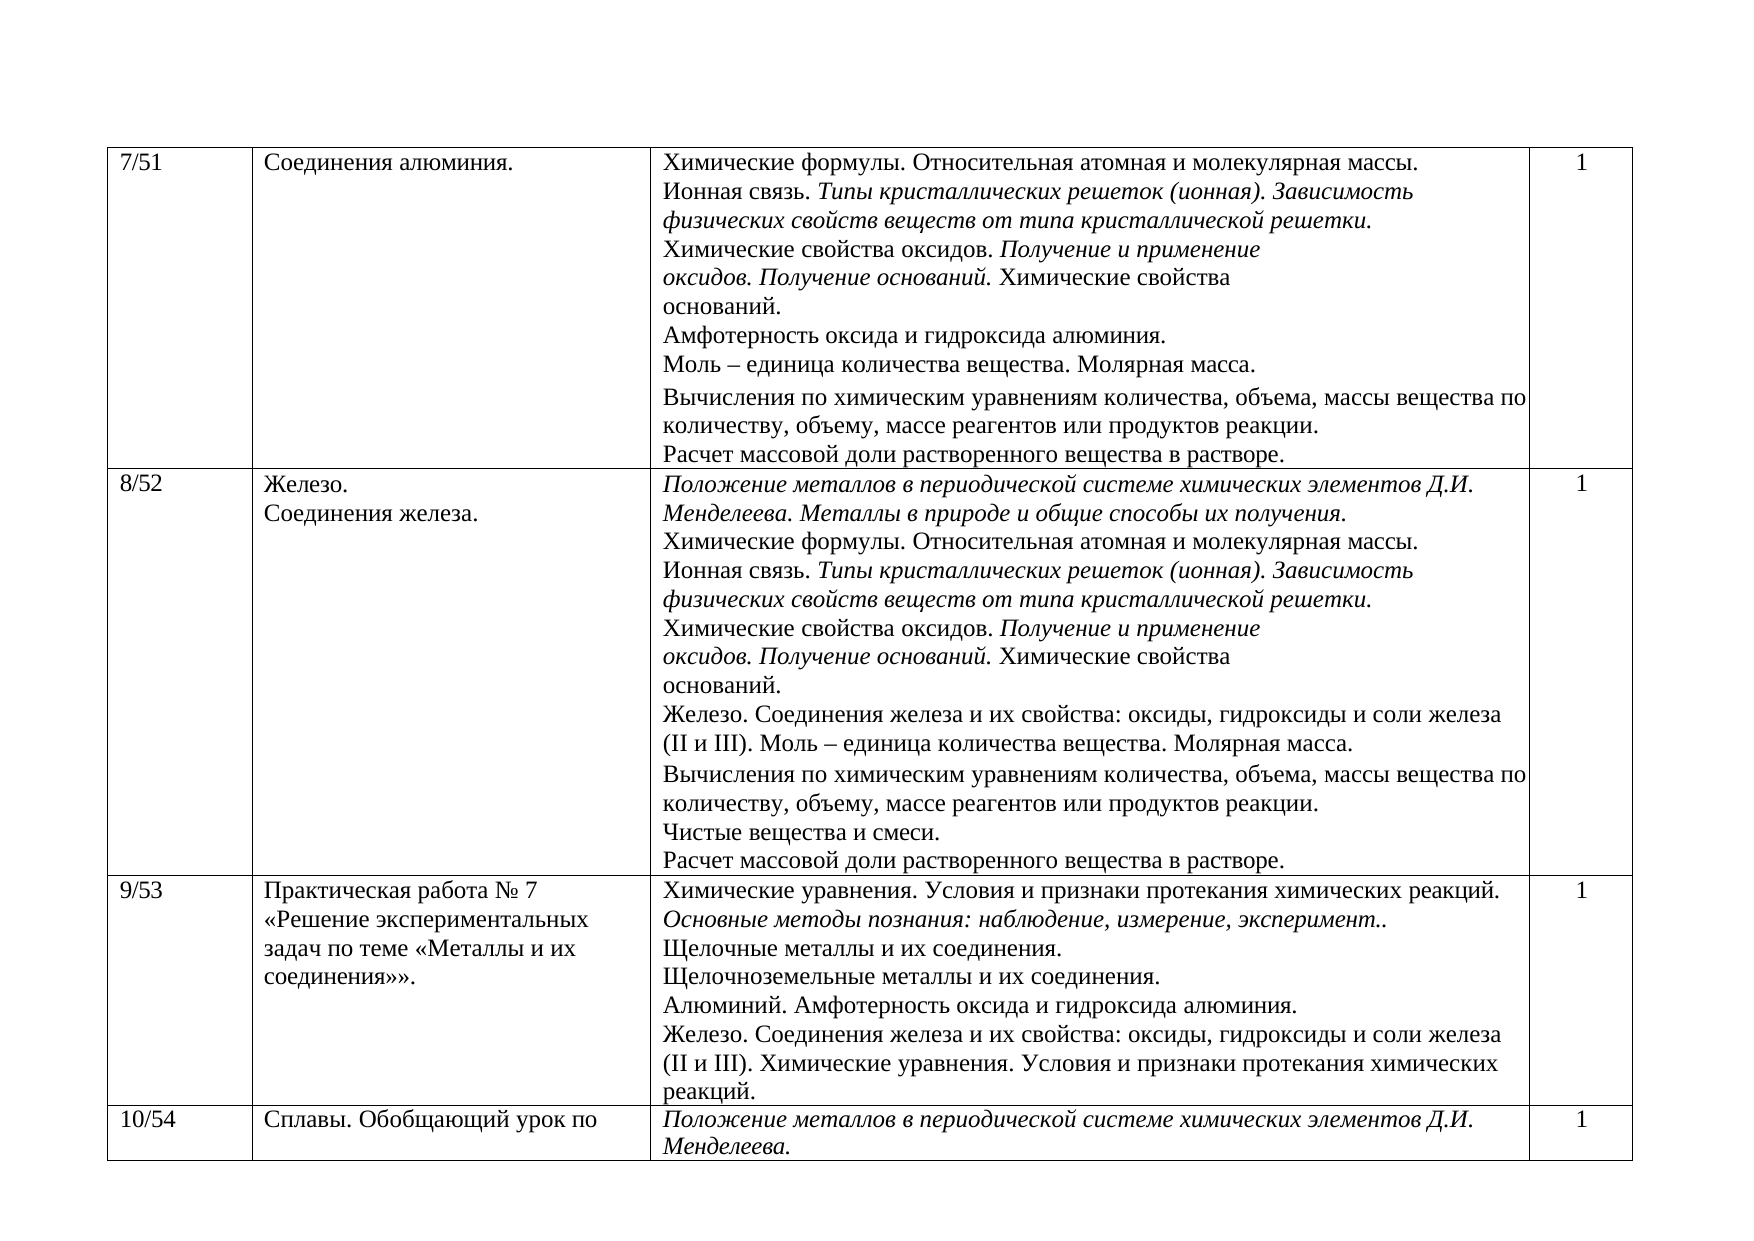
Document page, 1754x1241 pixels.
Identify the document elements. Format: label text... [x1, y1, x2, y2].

table_cell Железо. Соединения железа. [253, 469, 650, 875]
table_header Соединения алюминия. [253, 148, 650, 468]
table_cell Положение металлов в периодической системе химических элементов Д.И. Менделеева. [651, 1106, 1529, 1159]
table_cell 1 [1530, 876, 1632, 1105]
table_cell Положение металлов в периодической системе химических элементов Д.И. Менделеева. Металлы в природе и общие способы их получения. Химические формулы. Относительная атомная и молекулярная массы. Ионная связь. Типы кристаллических решеток (ионная). Зависимость физических свойств веществ от типа кристаллической решетки. Химические свойства оксидов. Получение и применение оксидов. Получение оснований. Химические свойства оснований. Железо. Соединения железа и их свойства: оксиды, гидроксиды и соли железа (II и III). Моль – единица количества вещества. Молярная масса. Вычисления по химическим уравнениям количества, объема, массы вещества по количеству, объему, массе реагентов или продуктов реакции. Чистые вещества и смеси. Расчет массовой доли растворенного вещества в растворе. [651, 469, 1529, 875]
table_header Химические формулы. Относительная атомная и молекулярная массы. Ионная связь. Типы кристаллических решеток (ионная). Зависимость физических свойств веществ от типа кристаллической решетки. Химические свойства оксидов. Получение и применение оксидов. Получение оснований. Химические свойства оснований. Амфотерность оксида и гидроксида алюминия. Моль – единица количества вещества. Молярная масса. Вычисления по химическим уравнениям количества, объема, массы вещества по количеству, объему, массе реагентов или продуктов реакции. Расчет массовой доли растворенного вещества в растворе. [651, 148, 1529, 468]
table_header 7/51 [108, 148, 252, 468]
table_cell 10/54 [108, 1106, 252, 1159]
table_cell Химические уравнения. Условия и признаки протекания химических реакций. Основные методы познания: наблюдение, измерение, эксперимент.. Щелочные металлы и их соединения. Щелочноземельные металлы и их соединения. Алюминий. Амфотерность оксида и гидроксида алюминия. Железо. Соединения железа и их свойства: оксиды, гидроксиды и соли железа (II и III). Химические уравнения. Условия и признаки протекания химических реакций. [651, 876, 1529, 1105]
table_cell 1 [1530, 469, 1632, 875]
table_cell 9/53 [108, 876, 252, 1105]
table_header 1 [1530, 148, 1632, 468]
table_cell 8/52 [108, 469, 252, 875]
table_cell 1 [1530, 1106, 1632, 1159]
table_cell Практическая работа № 7 «Решение экспериментальных задач по теме «Металлы и их соединения»». [253, 876, 650, 1105]
table_cell Сплавы. Обобщающий урок по [253, 1106, 650, 1159]
